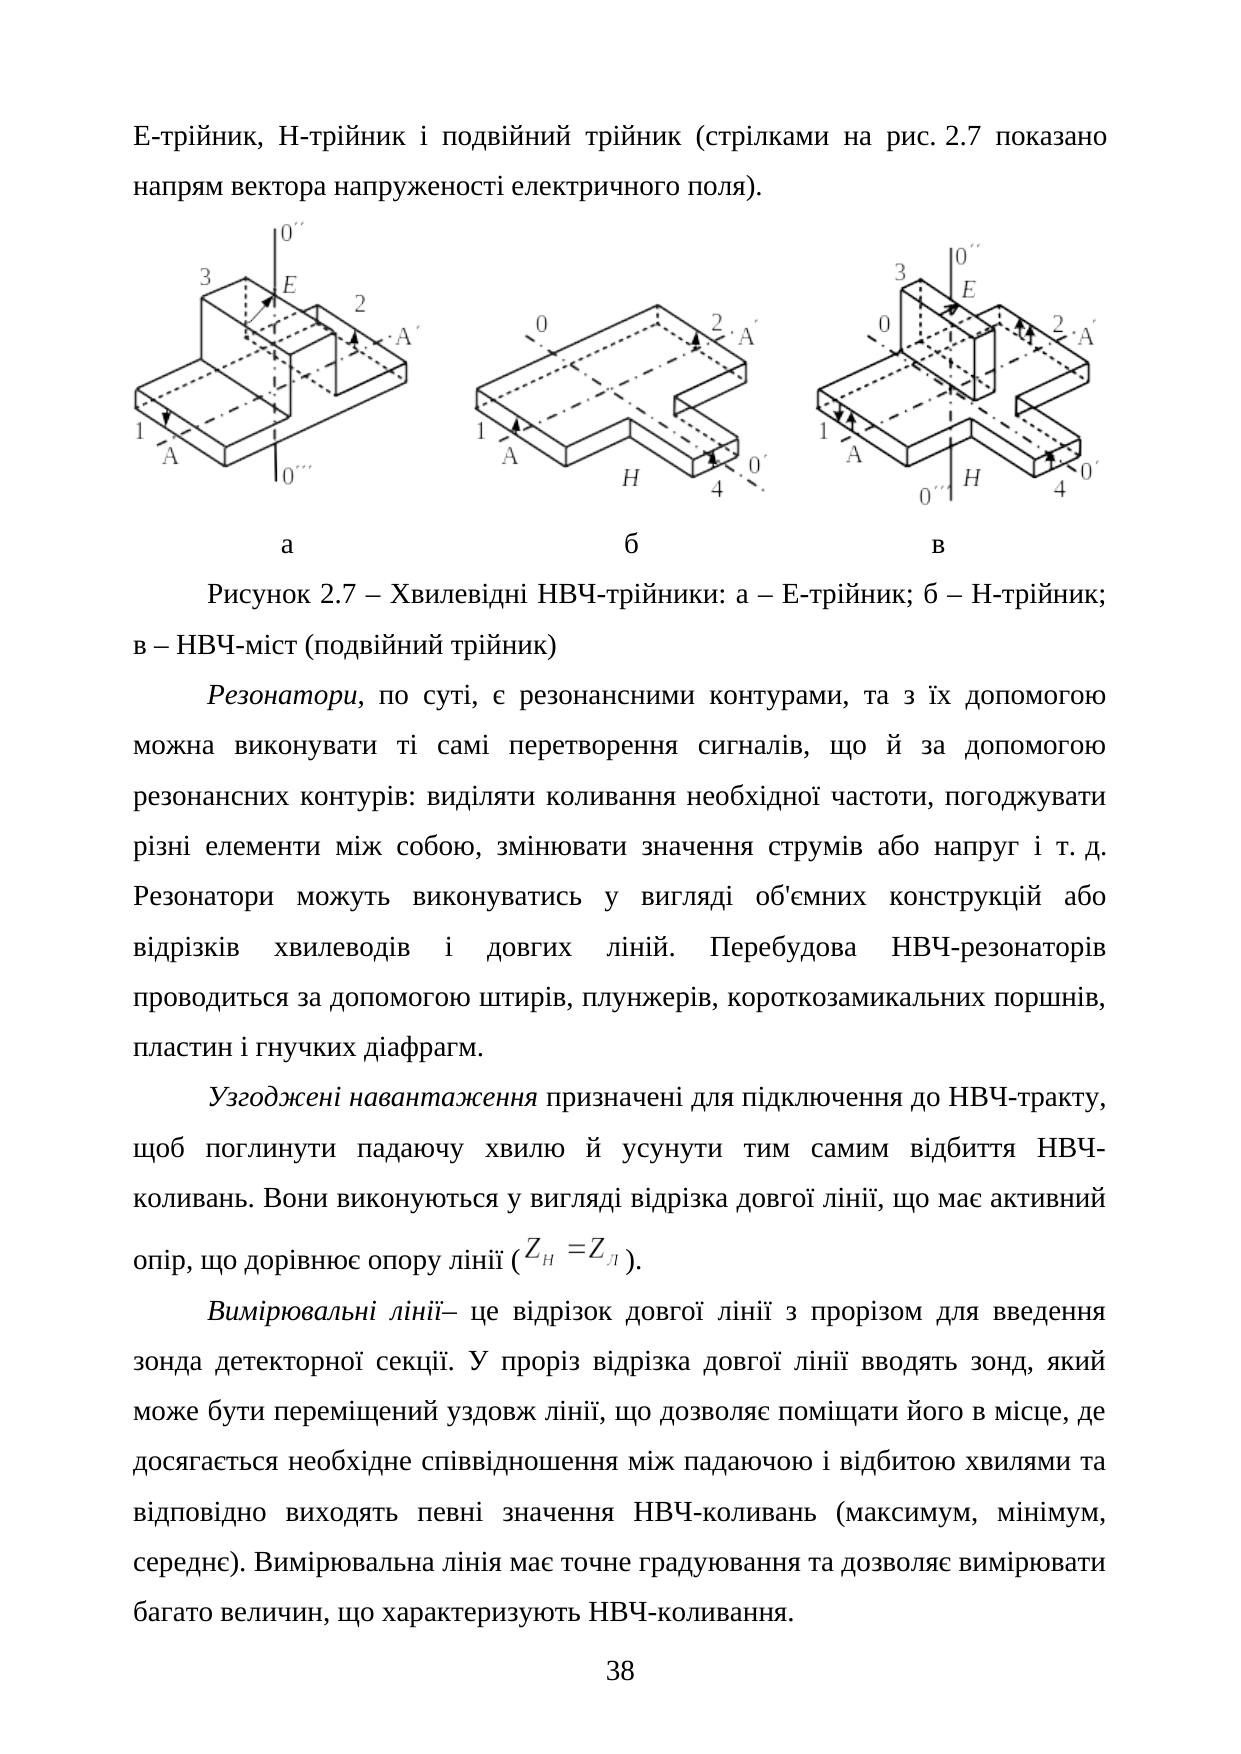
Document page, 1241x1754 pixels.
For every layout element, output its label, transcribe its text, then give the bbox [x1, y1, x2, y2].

text Рисунок 2.7 – Хвилевідні НВЧ-трійники: а – Е-трійник; б – Н-трійник; в – НВЧ-міст (подвійний трійник) [133, 576, 1107, 660]
text Узгоджені навантаження призначені для підключення до НВЧ-тракту, щоб поглинути падаючу хвилю й усунути тим самим відбиття НВЧ-коливань. Вони виконуються у вигляді відрізка довгої лінії, що має активний опір, що дорівнює опору лінії (). [133, 1079, 1107, 1276]
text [133, 118, 1107, 202]
text Резонатори, по суті, є резонансними контурами, та з їх допомогою можна виконувати ті самі перетворення сигналів, що й за допомогою резонансних контурів: виділяти коливання необхідної частоти, погоджувати різні елементи між собою, змінювати значення струмів або напруг і т. д. Резонатори можуть виконуватись у вигляді об'ємних конструкцій або відрізків хвилеводів і довгих ліній. Перебудова НВЧ-резонаторів проводиться за допомогою штирів, плунжерів, короткозамикальних поршнів, пластин і гнучких діафрагм. [133, 677, 1107, 1063]
text Вимірювальні лінії– це відрізок довгої лінії з прорізом для введення зонда детекторної секції. У проріз відрізка довгої лінії вводять зонд, який може бути переміщений уздовж лінії, що дозволяє поміщати його в місце, де досягається необхідне співвідношення між падаючою і відбитою хвилями та відповідно виходять певні значення НВЧ-коливань (максимум, мінімум, середнє). Вимірювальна лінія має точне градуювання та дозволяє вимірювати багато величин, що характеризують НВЧ-коливання. [133, 1293, 1107, 1628]
text а б в [133, 526, 1107, 560]
